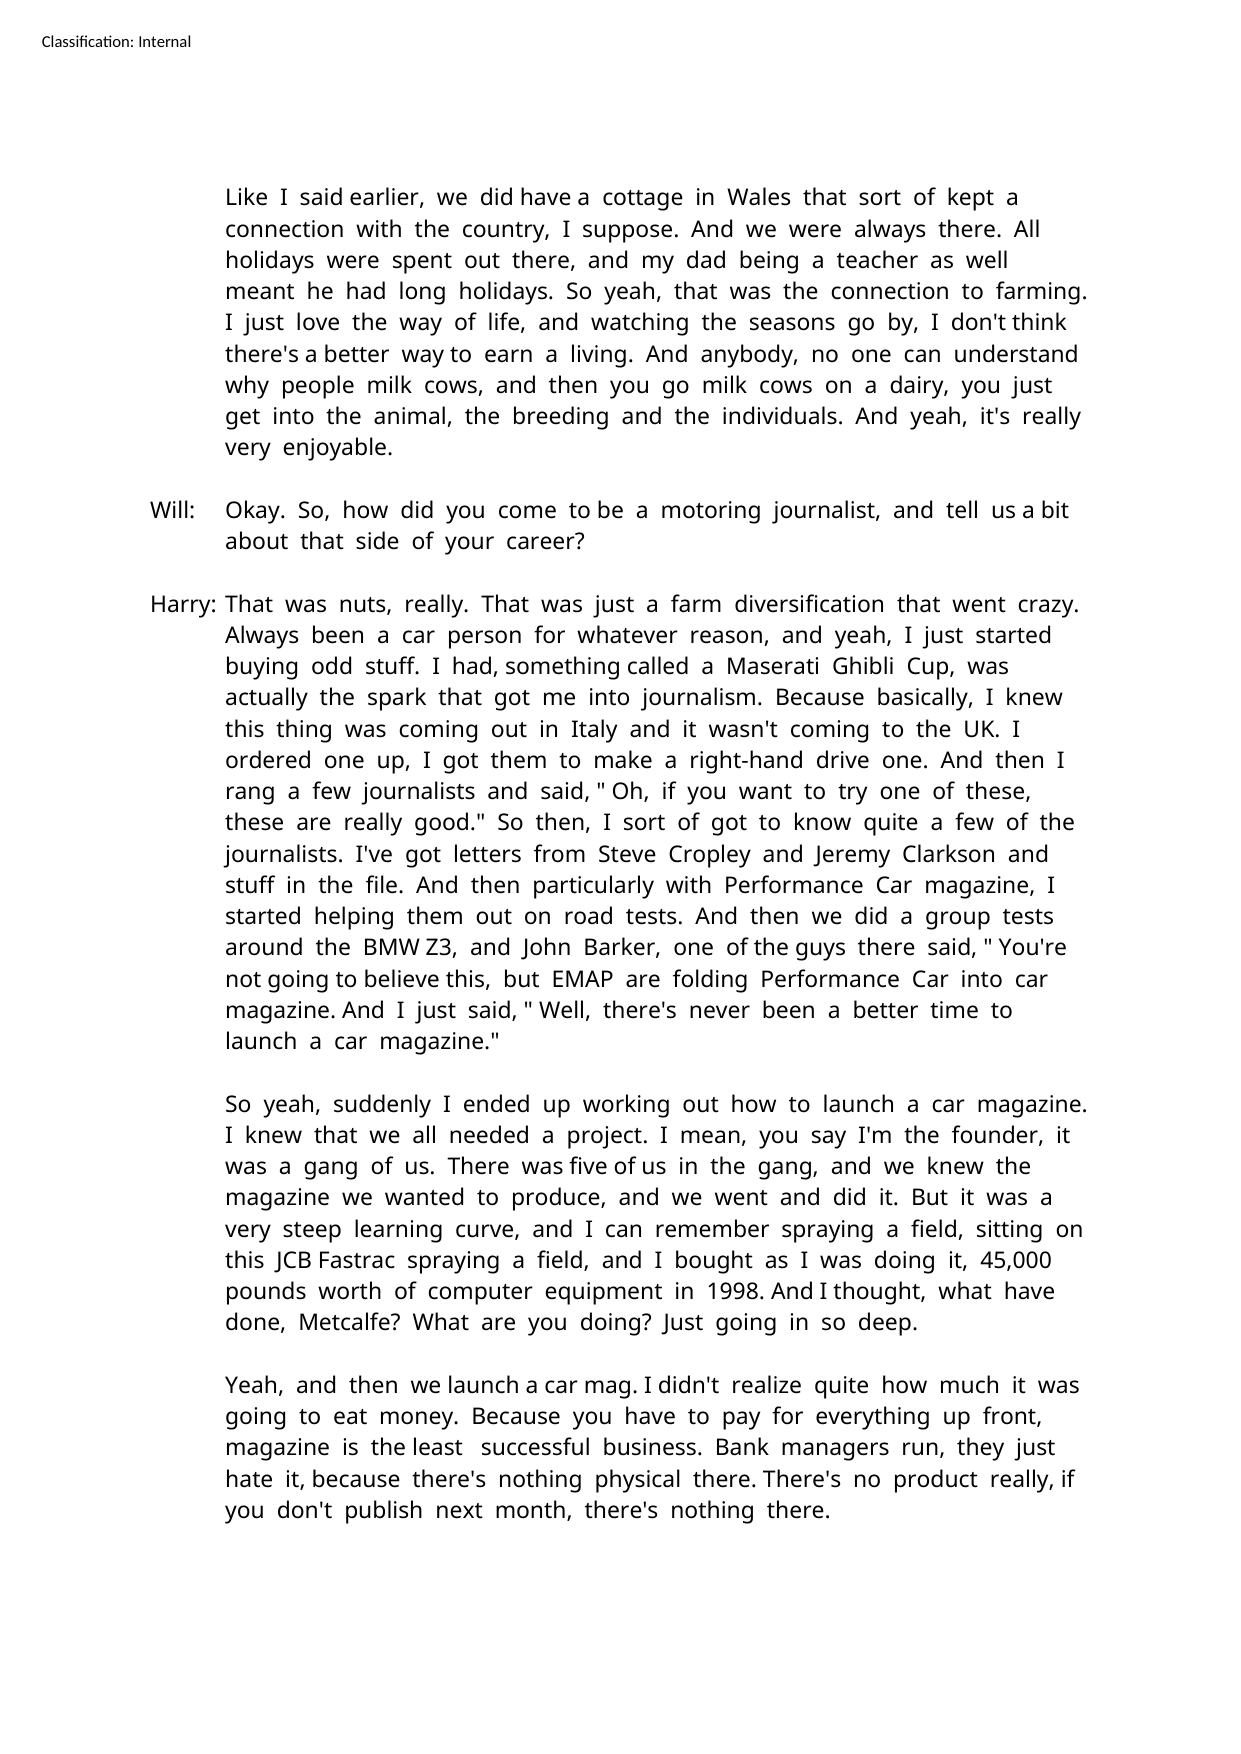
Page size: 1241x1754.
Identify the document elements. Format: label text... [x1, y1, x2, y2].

text Will: Okay. So, how did you come to be a motoring journalist, and tell us a bit about that side of your career? [150, 494, 1090, 556]
text Harry: That was nuts, really. That was just a farm diversification that went crazy. Always been a car person for whatever reason, and yeah, I just started buying odd stuff. I had, something called a Maserati Ghibli Cup, was actually the spark that got me into journalism. Because basically, I knew this thing was coming out in Italy and it wasn't coming to the UK. I ordered one up, I got them to make a right-hand drive one. And then I rang a few journalists and said, " Oh, if you want to try one of these, these are really good." So then, I sort of got to know quite a few of the journalists. I've got letters from Steve Cropley and Jeremy Clarkson and stuff in the file. And then particularly with Performance Car magazine, I started helping them out on road tests. And then we did a group tests around the BMW Z3, and John Barker, one of the guys there said, " You're not going to believe this, but EMAP are folding Performance Car into car magazine. And I just said, " Well, there's never been a better time to launch a car magazine." [150, 587, 1090, 1056]
text Yeah, and then we launch a car mag. I didn't realize quite how much it was going to eat money. Because you have to pay for everything up front, magazine is the least successful business. Bank managers run, they just hate it, because there's nothing physical there. There's no product really, if you don't publish next month, there's nothing there. [225, 1369, 1090, 1525]
text So yeah, suddenly I ended up working out how to launch a car magazine. I knew that we all needed a project. I mean, you say I'm the founder, it was a gang of us. There was five of us in the gang, and we knew the magazine we wanted to produce, and we went and did it. But it was a very steep learning curve, and I can remember spraying a field, sitting on this JCB Fastrac spraying a field, and I bought as I was doing it, 45,000 pounds worth of computer equipment in 1998. And I thought, what have done, Metcalfe? What are you doing? Just going in so deep. [225, 1087, 1090, 1337]
text Like I said earlier, we did have a cottage in Wales that sort of kept a connection with the country, I suppose. And we were always there. All holidays were spent out there, and my dad being a teacher as well meant he had long holidays. So yeah, that was the connection to farming. I just love the way of life, and watching the seasons go by, I don't think there's a better way to earn a living. And anybody, no one can understand why people milk cows, and then you go milk cows on a dairy, you just get into the animal, the breeding and the individuals. And yeah, it's really very enjoyable. [225, 181, 1090, 462]
